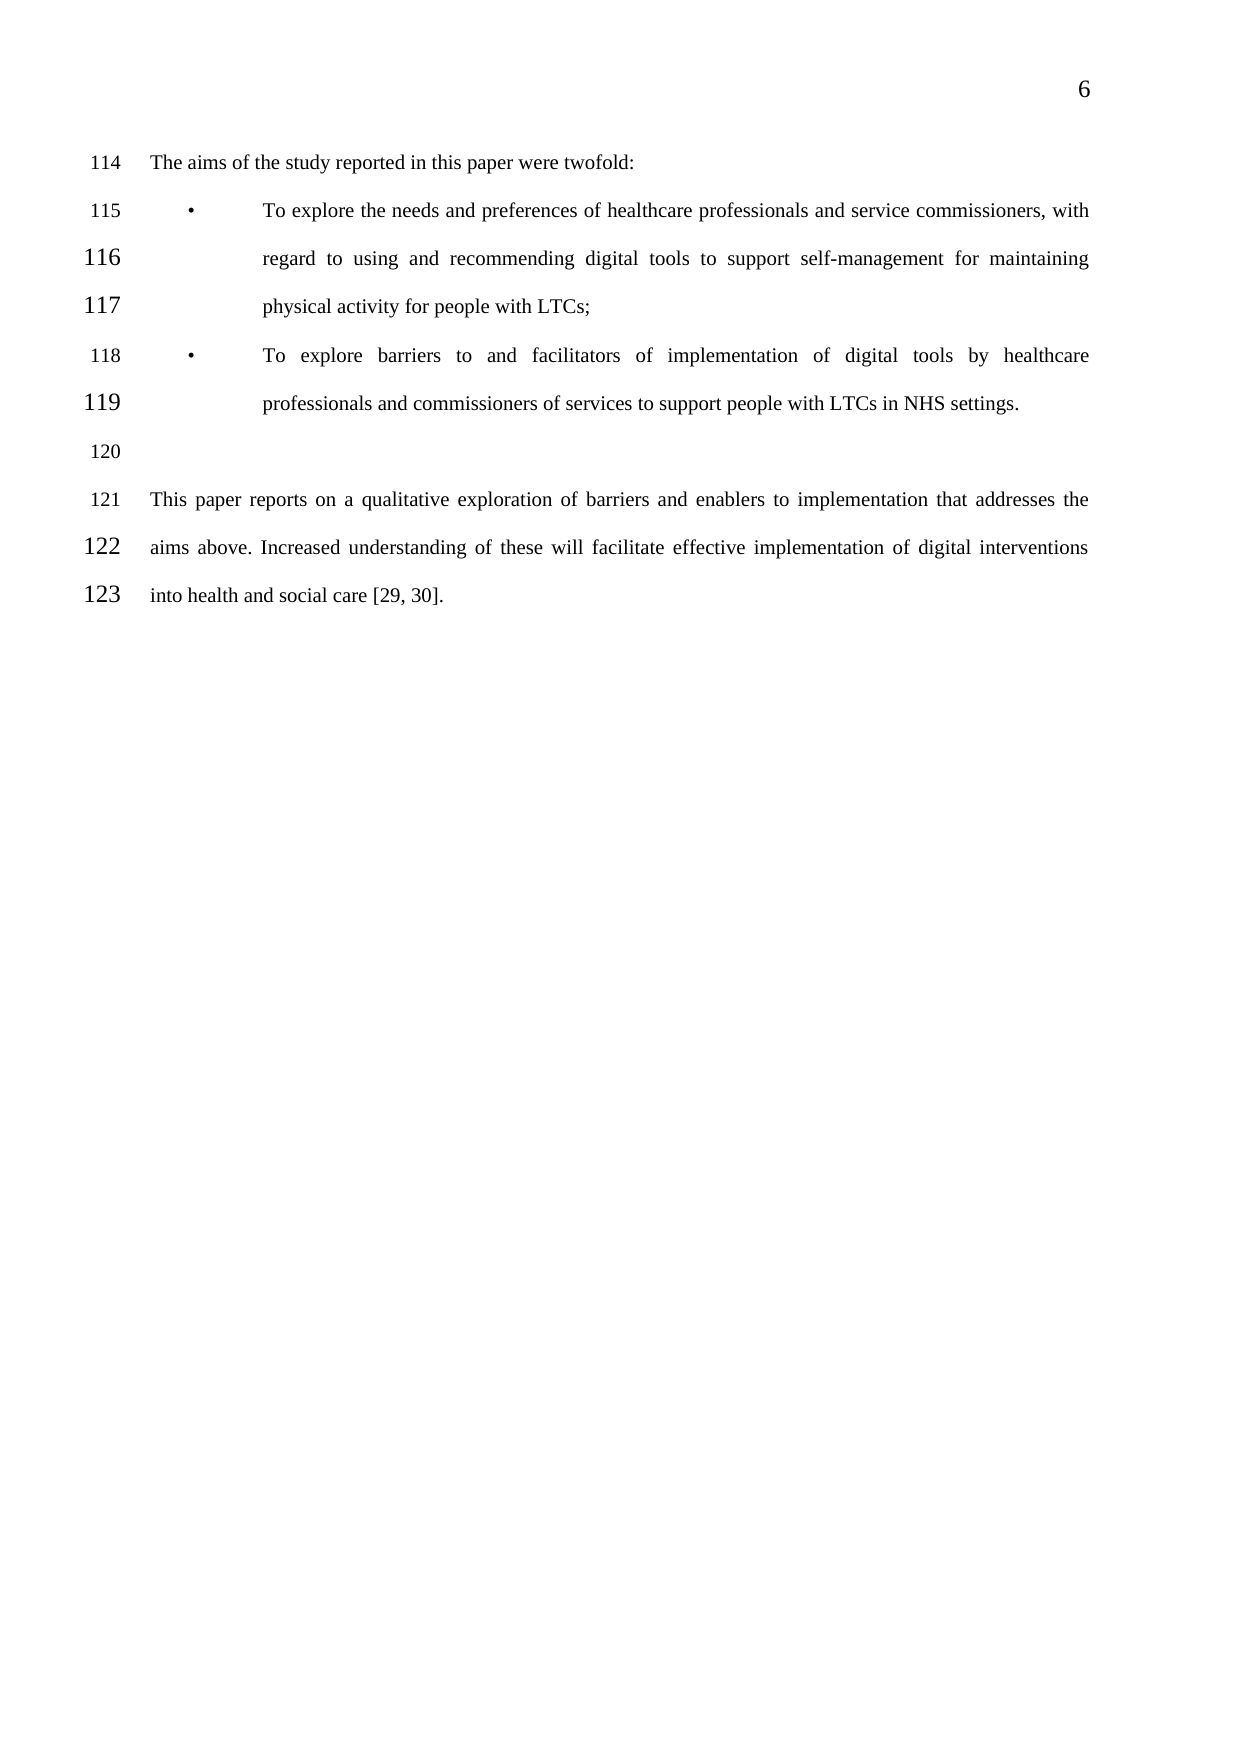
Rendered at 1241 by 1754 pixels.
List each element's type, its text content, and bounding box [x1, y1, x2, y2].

list To explore the needs and preferences of healthcare professionals and service commissioners, with regard to using and recommending digital tools to support self-management for maintaining physical activity for people with LTCs; [187, 198, 1090, 318]
list To explore barriers to and facilitators of implementation of digital tools by healthcare professionals and commissioners of services to support people with LTCs in NHS settings. [187, 342, 1090, 415]
text The aims of the study reported in this paper were twofold: [150, 150, 1090, 174]
text This paper reports on a qualitative exploration of barriers and enablers to implementation that addresses the aims above. Increased understanding of these will facilitate effective implementation of digital interventions into health and social care [29, 30]. [150, 487, 1090, 607]
